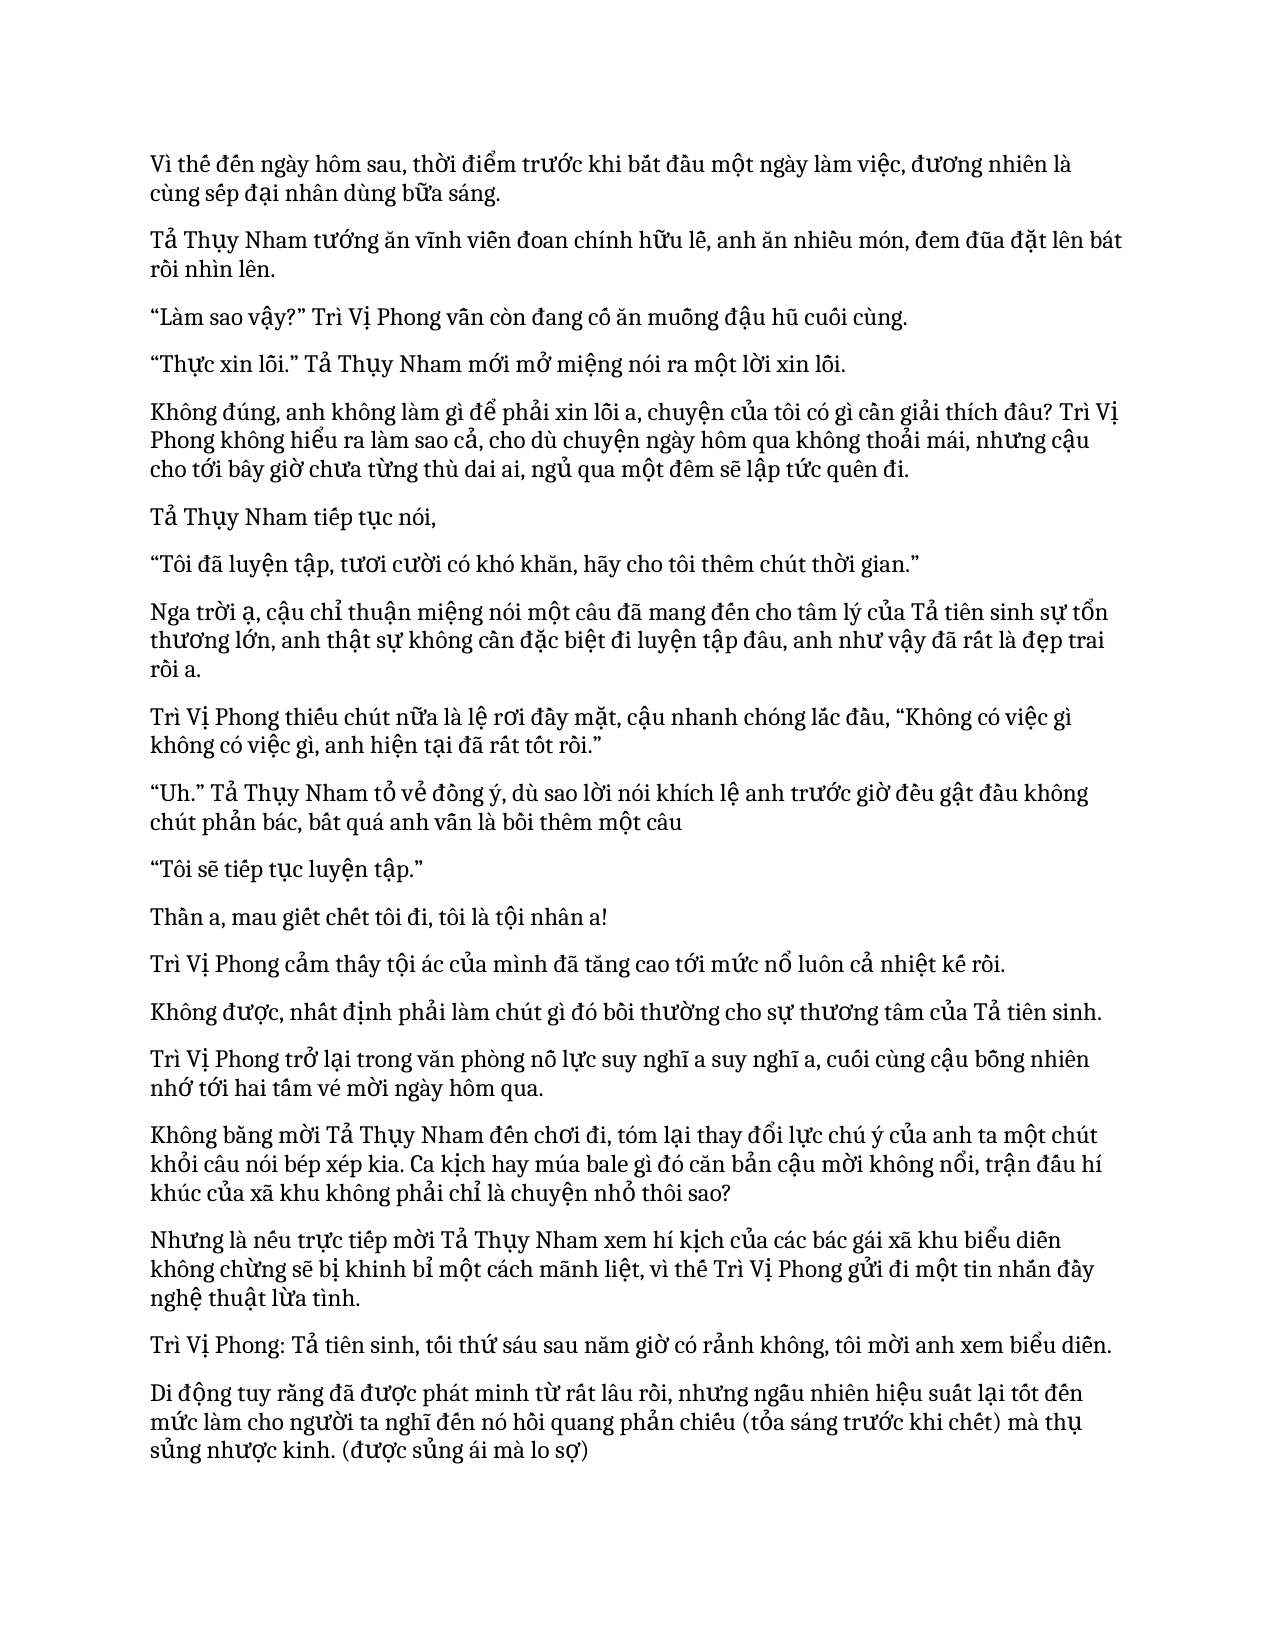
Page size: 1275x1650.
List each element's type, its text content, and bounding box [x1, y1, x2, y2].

text Tả Thụy Nham tướng ăn vĩnh viễn đoan chính hữu lễ, anh ăn nhiều món, đem đũa đặt lên bát rồi nhìn lên. [150, 226, 1125, 284]
text Thần a, mau giết chết tôi đi, tôi là tội nhân a! [150, 902, 1125, 931]
text Nga trời ạ, cậu chỉ thuận miệng nói một câu đã mang đến cho tâm lý của Tả tiên sinh sự tổn thương lớn, anh thật sự không cần đặc biệt đi luyện tập đâu, anh như vậy đã rất là đẹp trai rồi a. [150, 597, 1125, 684]
text Nhưng là nếu trực tiếp mời Tả Thụy Nham xem hí kịch của các bác gái xã khu biểu diễn không chừng sẽ bị khinh bỉ một cách mãnh liệt, vì thế Trì Vị Phong gửi đi một tin nhắn đầy nghệ thuật lừa tình. [150, 1226, 1125, 1312]
text “Làm sao vậy?” Trì Vị Phong vẫn còn đang cố ăn muỗng đậu hũ cuối cùng. [150, 302, 1125, 331]
text Di động tuy rằng đã được phát minh từ rất lâu rồi, nhưng ngẫu nhiên hiệu suất lại tốt đến mức làm cho người ta nghĩ đến nó hồi quang phản chiếu (tỏa sáng trước khi chết) mà thụ sủng nhược kinh. (được sủng ái mà lo sợ) [150, 1379, 1125, 1465]
text Không bằng mời Tả Thụy Nham đến chơi đi, tóm lại thay đổi lực chú ý của anh ta một chút khỏi câu nói bép xép kia. Ca kịch hay múa bale gì đó căn bản cậu mời không nổi, trận đấu hí khúc của xã khu không phải chỉ là chuyện nhỏ thôi sao? [150, 1121, 1125, 1207]
text Trì Vị Phong cảm thấy tội ác của mình đã tăng cao tới mức nổ luôn cả nhiệt kế rồi. [150, 950, 1125, 979]
text Không được, nhất định phải làm chút gì đó bồi thường cho sự thương tâm của Tả tiên sinh. [150, 997, 1125, 1026]
text Trì Vị Phong trở lại trong văn phòng nỗ lực suy nghĩ a suy nghĩ a, cuối cùng cậu bỗng nhiên nhớ tới hai tấm vé mời ngày hôm qua. [150, 1045, 1125, 1102]
text Không đúng, anh không làm gì để phải xin lỗi a, chuyện của tôi có gì cần giải thích đâu? Trì Vị Phong không hiểu ra làm sao cả, cho dù chuyện ngày hôm qua không thoải mái, nhưng cậu cho tới bây giờ chưa từng thù dai ai, ngủ qua một đêm sẽ lập tức quên đi. [150, 397, 1125, 484]
text Vì thế đến ngày hôm sau, thời điểm trước khi bắt đầu một ngày làm việc, đương nhiên là cùng sếp đại nhân dùng bữa sáng. [150, 150, 1125, 207]
text “Thực xin lỗi.” Tả Thụy Nham mới mở miệng nói ra một lời xin lỗi. [150, 350, 1125, 379]
text “Tôi đã luyện tập, tươi cười có khó khăn, hãy cho tôi thêm chút thời gian.” [150, 550, 1125, 579]
text Trì Vị Phong: Tả tiên sinh, tối thứ sáu sau năm giờ có rảnh không, tôi mời anh xem biểu diễn. [150, 1331, 1125, 1360]
text Trì Vị Phong thiếu chút nữa là lệ rơi đầy mặt, cậu nhanh chóng lắc đầu, “Không có việc gì không có việc gì, anh hiện tại đã rất tốt rồi.” [150, 702, 1125, 760]
text Tả Thụy Nham tiếp tục nói, [150, 502, 1125, 531]
text “Uh.” Tả Thụy Nham tỏ vẻ đồng ý, dù sao lời nói khích lệ anh trước giờ đều gật đầu không chút phản bác, bất quá anh vẫn là bồi thêm một câu [150, 779, 1125, 836]
text “Tôi sẽ tiếp tục luyện tập.” [150, 855, 1125, 884]
